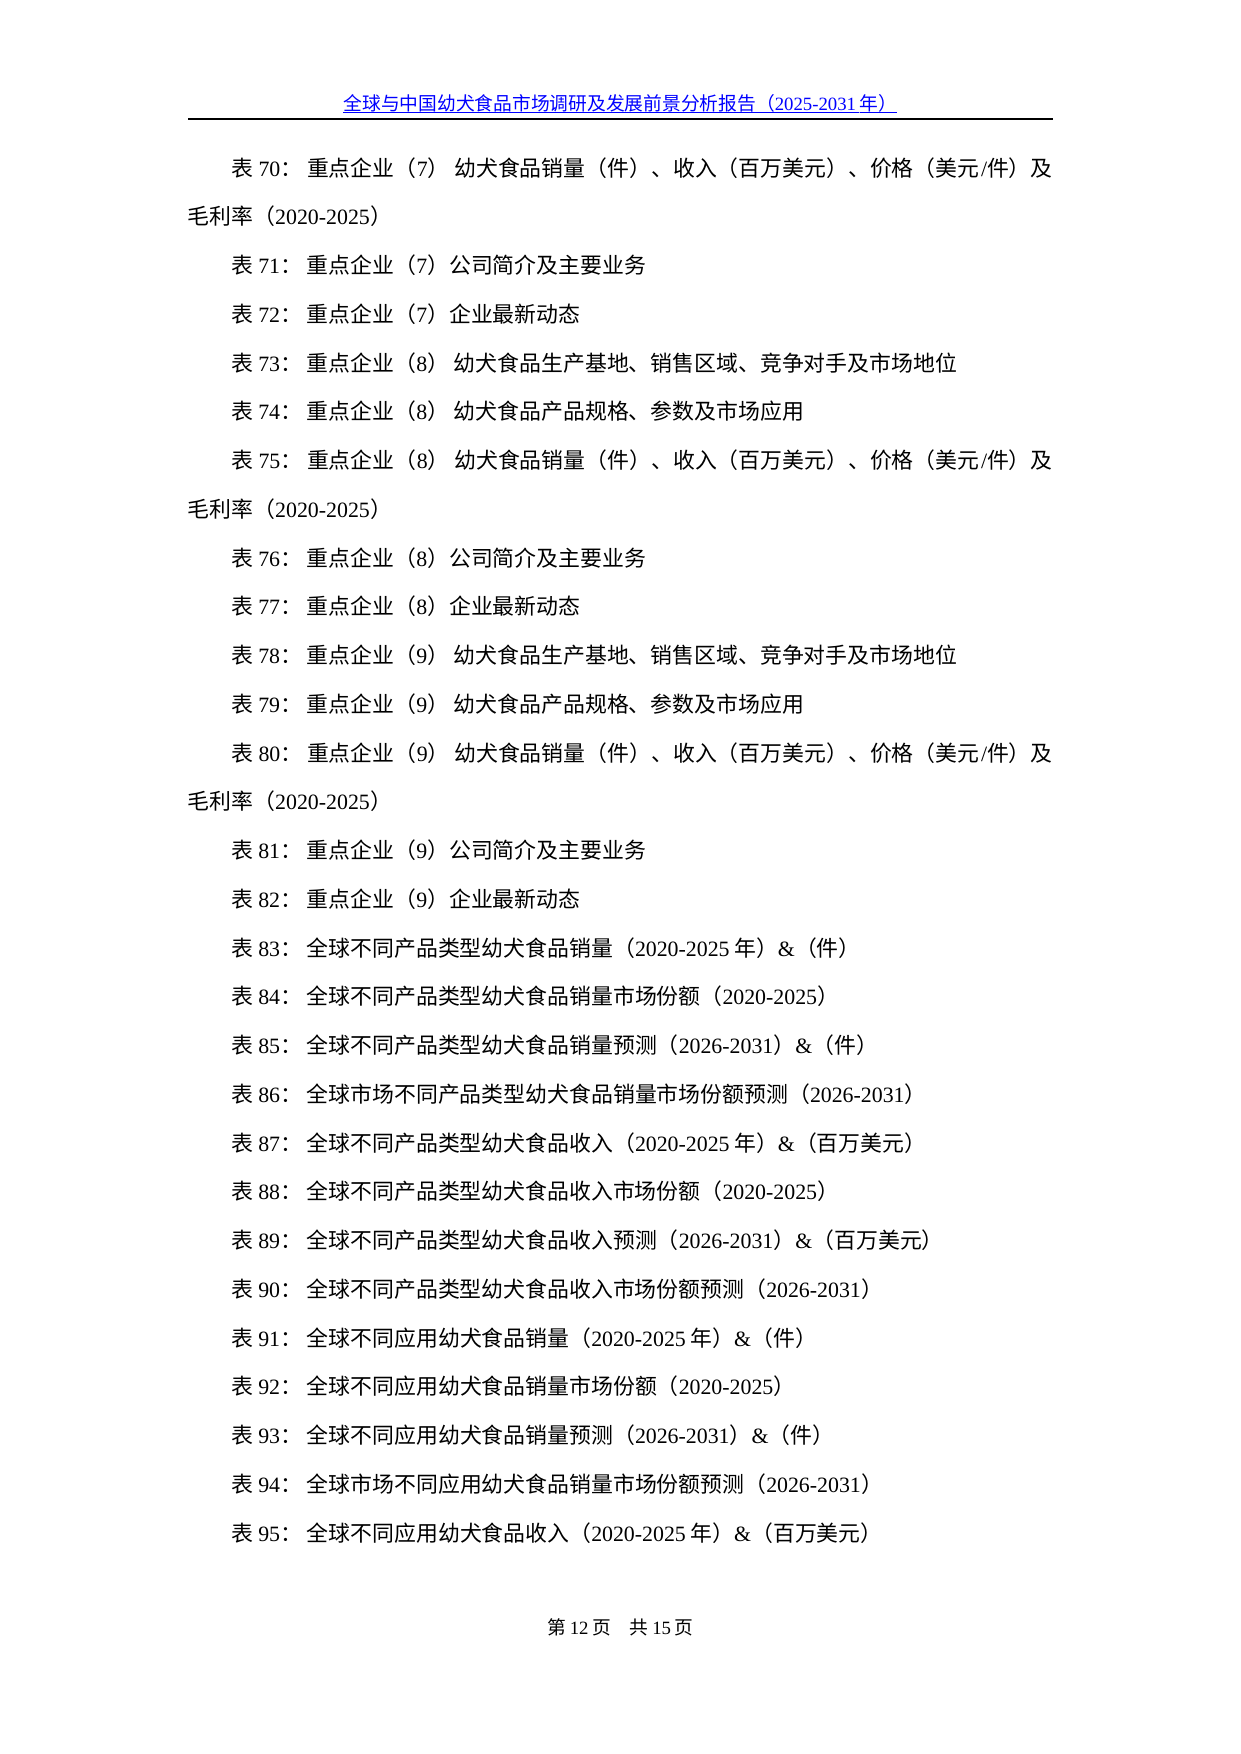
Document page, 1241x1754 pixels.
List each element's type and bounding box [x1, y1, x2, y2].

text [187, 150, 1053, 1548]
